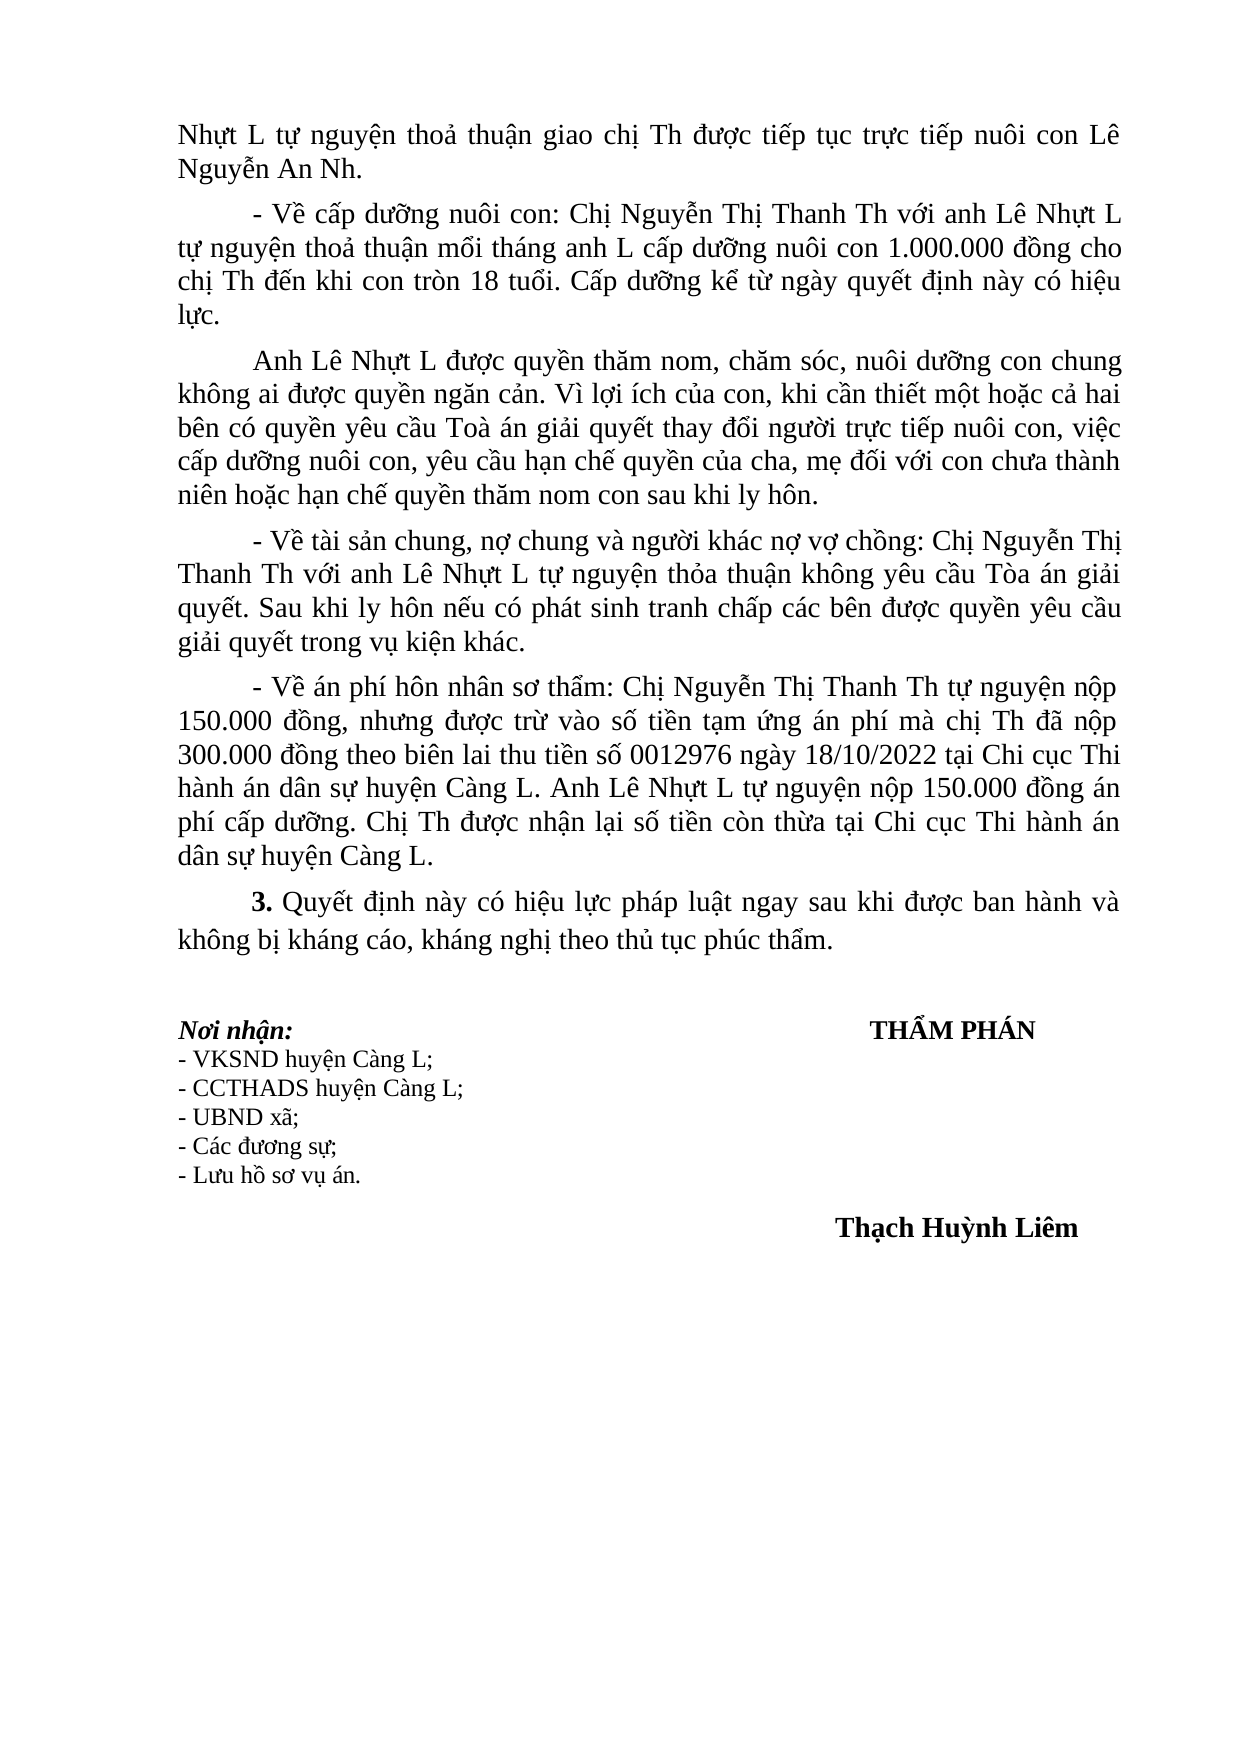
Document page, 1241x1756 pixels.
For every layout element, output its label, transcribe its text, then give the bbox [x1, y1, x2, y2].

text 300.000 đồng theo biên lai thu tiền số 0012976 ngày 18/10/2022 tại Chi cục Thi hành án dân sự huyện Càng L. Anh Lê Nhựt L tự nguyện nộp 150.000 đồng án phí cấp dưỡng. Chị Th được nhận lại số tiền còn thừa tại Chi cục Thi hành án dân sự huyện Càng L. [177, 737, 1123, 871]
text 150.000 đồng, nhưng được trừ vào số tiền tạm ứng án phí mà chị Th đã nộp [177, 703, 1134, 737]
list Về tài sản chung, nợ chung và người khác nợ vợ chồng: Chị Nguyễn Thị Thanh Th với anh Lê Nhựt L tự nguyện thỏa thuận không yêu cầu Tòa án giải quyết. Sau khi ly hôn nếu có phát sinh tranh chấp các bên được quyền yêu cầu giải quyết trong vụ kiện khác. [177, 523, 1123, 657]
text Anh Lê Nhựt L được quyền thăm nom, chăm sóc, nuôi dưỡng con chung không ai được quyền ngăn cản. Vì lợi ích của con, khi cần thiết một hoặc cả hai bên có quyền yêu cầu Toà án giải quyết thay đổi người trực tiếp nuôi con, việc cấp dưỡng nuôi con, yêu cầu hạn chế quyền của cha, mẹ đối với con chưa thành niên hoặc hạn chế quyền thăm nom con sau khi ly hôn. [177, 343, 1123, 511]
table_header Nơi nhận: VKSND huyện Càng L; CCTHADS huyện Càng L; UBND xã; Các đương sự; Lưu hồ sơ vụ án. [173, 1016, 649, 1246]
text Nhựt L tự nguyện thoả thuận giao chị Th được tiếp tục trực tiếp nuôi con Lê Nguyễn An Nh. [177, 117, 1122, 184]
list Về án phí hôn nhân sơ thẩm: Chị Nguyễn Thị Thanh Th tự nguyện nộp [252, 670, 1134, 703]
table_header THẨM PHÁN Thạch Huỳnh Liêm [649, 1016, 1084, 1246]
list Về cấp dưỡng nuôi con: Chị Nguyễn Thị Thanh Th với anh Lê Nhựt L tự nguyện thoả thuận mổi tháng anh L cấp dưỡng nuôi con 1.000.000 đồng cho chị Th đến khi con tròn 18 tuổi. Cấp dưỡng kể từ ngày quyết định này có hiệu lực. [177, 196, 1123, 330]
list Quyết định này có hiệu lực pháp luật ngay sau khi được ban hành và không bị kháng cáo, kháng nghị theo thủ tục phúc thẩm. [177, 884, 1121, 956]
